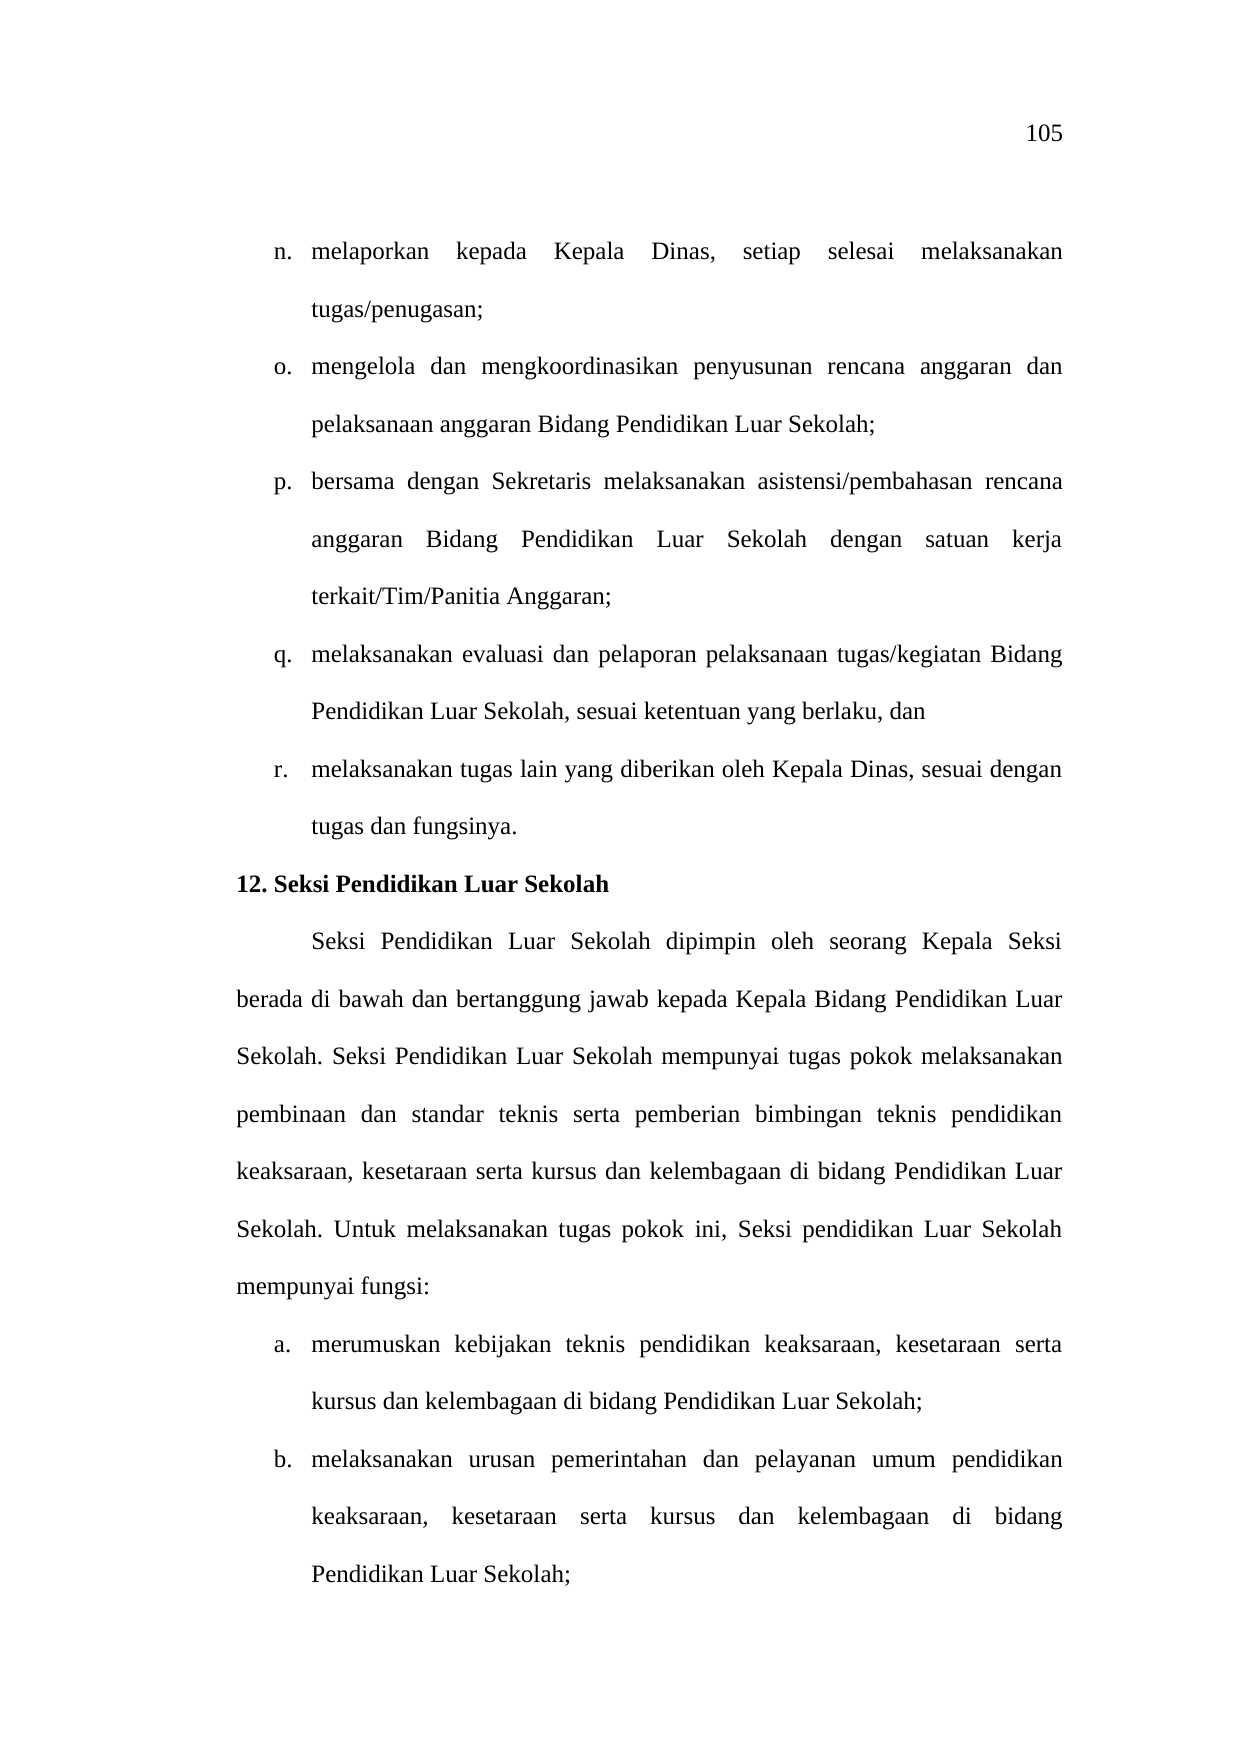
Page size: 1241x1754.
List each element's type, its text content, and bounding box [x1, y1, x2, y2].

list Seksi Pendidikan Luar Sekolah [236, 869, 1063, 897]
list melaksanakan tugas lain yang diberikan oleh Kepala Dinas, sesuai dengan tugas dan fungsinya. [274, 754, 1063, 840]
list merumuskan kebijakan teknis pendidikan keaksaraan, kesetaraan serta kursus dan kelembagaan di bidang Pendidikan Luar Sekolah; [274, 1329, 1063, 1415]
list melaporkan kepada Kepala Dinas, setiap selesai melaksanakan tugas/penugasan; [274, 236, 1063, 322]
list melaksanakan urusan pemerintahan dan pelayanan umum pendidikan keaksaraan, kesetaraan serta kursus dan kelembagaan di bidang Pendidikan Luar Sekolah; [274, 1444, 1063, 1587]
list bersama dengan Sekretaris melaksanakan asistensi/pembahasan rencana anggaran Bidang Pendidikan Luar Sekolah dengan satuan kerja terkait/Tim/Panitia Anggaran; [274, 466, 1063, 610]
list melaksanakan evaluasi dan pelaporan pelaksanaan tugas/kegiatan Bidang Pendidikan Luar Sekolah, sesuai ketentuan yang berlaku, dan [274, 639, 1063, 725]
list mengelola dan mengkoordinasikan penyusunan rencana anggaran dan pelaksanaan anggaran Bidang Pendidikan Luar Sekolah; [274, 351, 1063, 437]
list Seksi Pendidikan Luar Sekolah dipimpin oleh seorang Kepala Seksi berada di bawah dan bertanggung jawab kepada Kepala Bidang Pendidikan Luar Sekolah. Seksi Pendidikan Luar Sekolah mempunyai tugas pokok melaksanakan pembinaan dan standar teknis serta pemberian bimbingan teknis pendidikan keaksaraan, kesetaraan serta kursus dan kelembagaan di bidang Pendidikan Luar Sekolah. Untuk melaksanakan tugas pokok ini, Seksi pendidikan Luar Sekolah mempunyai fungsi: [236, 926, 1063, 1300]
